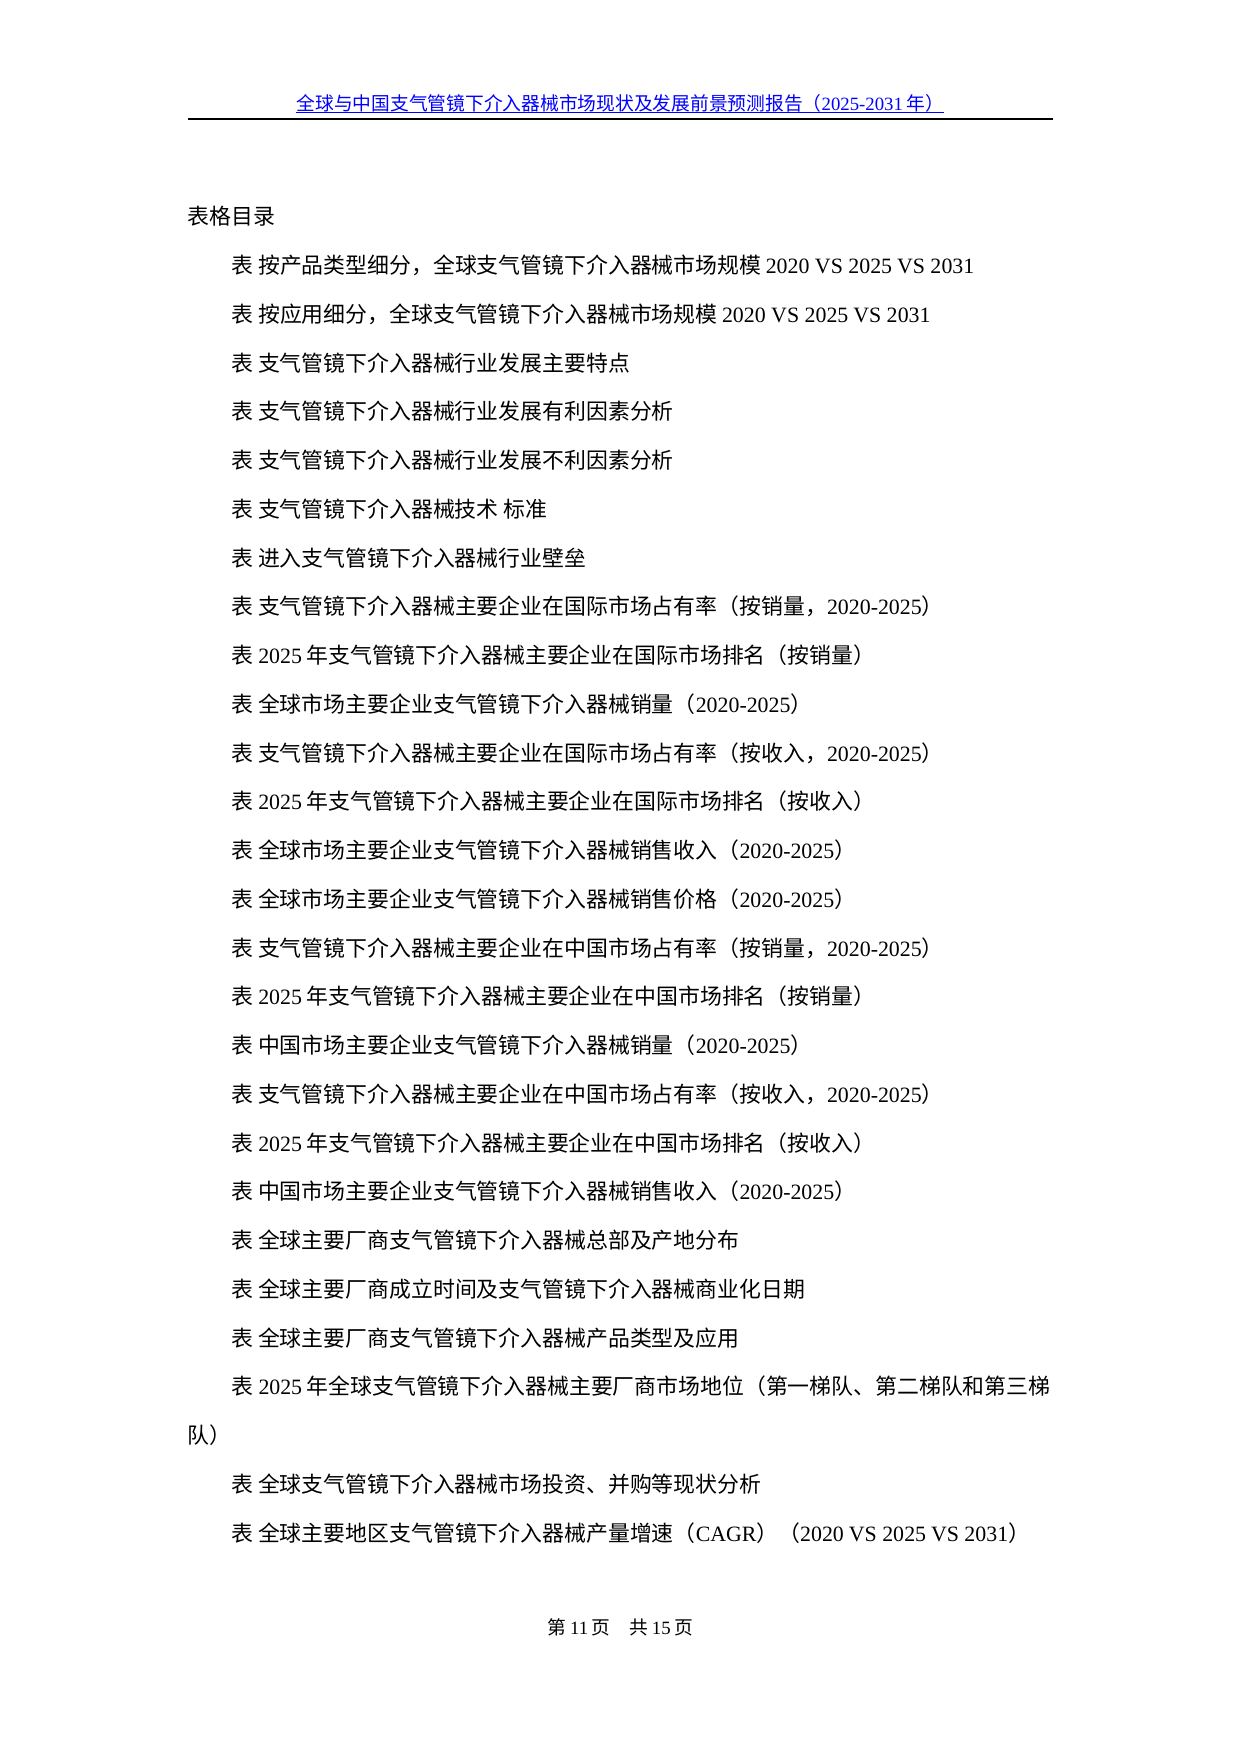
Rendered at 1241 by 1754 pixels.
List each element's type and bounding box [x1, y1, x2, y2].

text [187, 150, 1053, 1548]
